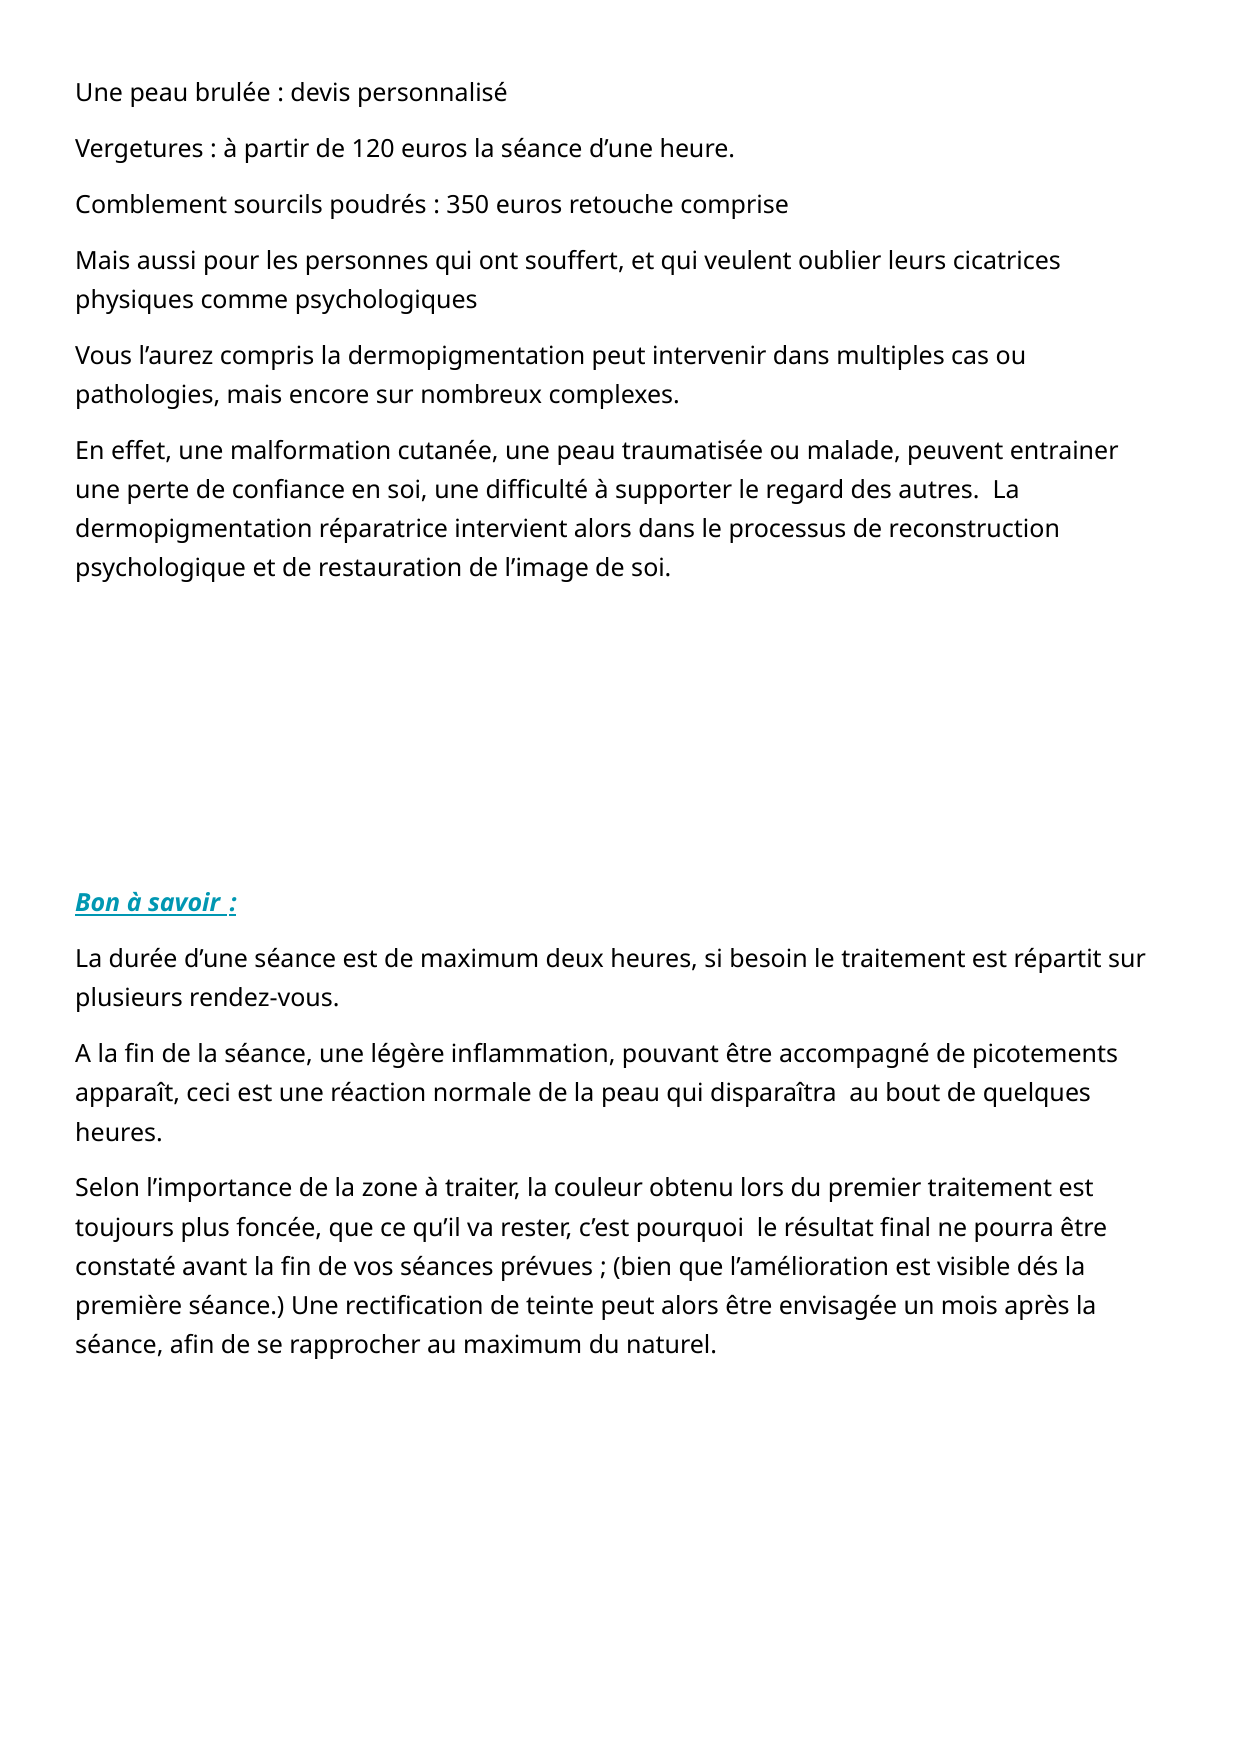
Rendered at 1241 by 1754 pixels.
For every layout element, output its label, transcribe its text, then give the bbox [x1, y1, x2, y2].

text Vous l’aurez compris la dermopigmentation peut intervenir dans multiples cas ou pathologies, mais encore sur nombreux complexes. [75, 337, 1165, 411]
text Une peau brulée : devis personnalisé [75, 75, 1165, 109]
text Vergetures : à partir de 120 euros la séance d’une heure. [75, 131, 1165, 165]
text Mais aussi pour les personnes qui ont souffert, et qui veulent oublier leurs cicatrices physiques comme psychologiques [75, 242, 1165, 316]
text Comblement sourcils poudrés : 350 euros retouche comprise [75, 187, 1165, 221]
text Bon à savoir : [75, 885, 1165, 919]
text Selon l’importance de la zone à traiter, la couleur obtenu lors du premier traitement est toujours plus foncée, que ce qu’il va rester, c’est pourquoi le résultat final ne pourra être constaté avant la fin de vos séances prévues ; (bien que l’amélioration est visible dés la première séance.) Une rectification de teinte peut alors être envisagée un mois après la séance, afin de se rapprocher au maximum du naturel. [75, 1170, 1165, 1361]
text A la fin de la séance, une légère inflammation, pouvant être accompagné de picotements apparaît, ceci est une réaction normale de la peau qui disparaîtra au bout de quelques heures. [75, 1036, 1165, 1148]
text La durée d’une séance est de maximum deux heures, si besoin le traitement est répartit sur plusieurs rendez-vous. [75, 941, 1165, 1014]
text En effet, une malformation cutanée, une peau traumatisée ou malade, peuvent entrainer une perte de confiance en soi, une difficulté à supporter le regard des autres. La dermopigmentation réparatrice intervient alors dans le processus de reconstruction psychologique et de restauration de l’image de soi. [75, 432, 1165, 584]
